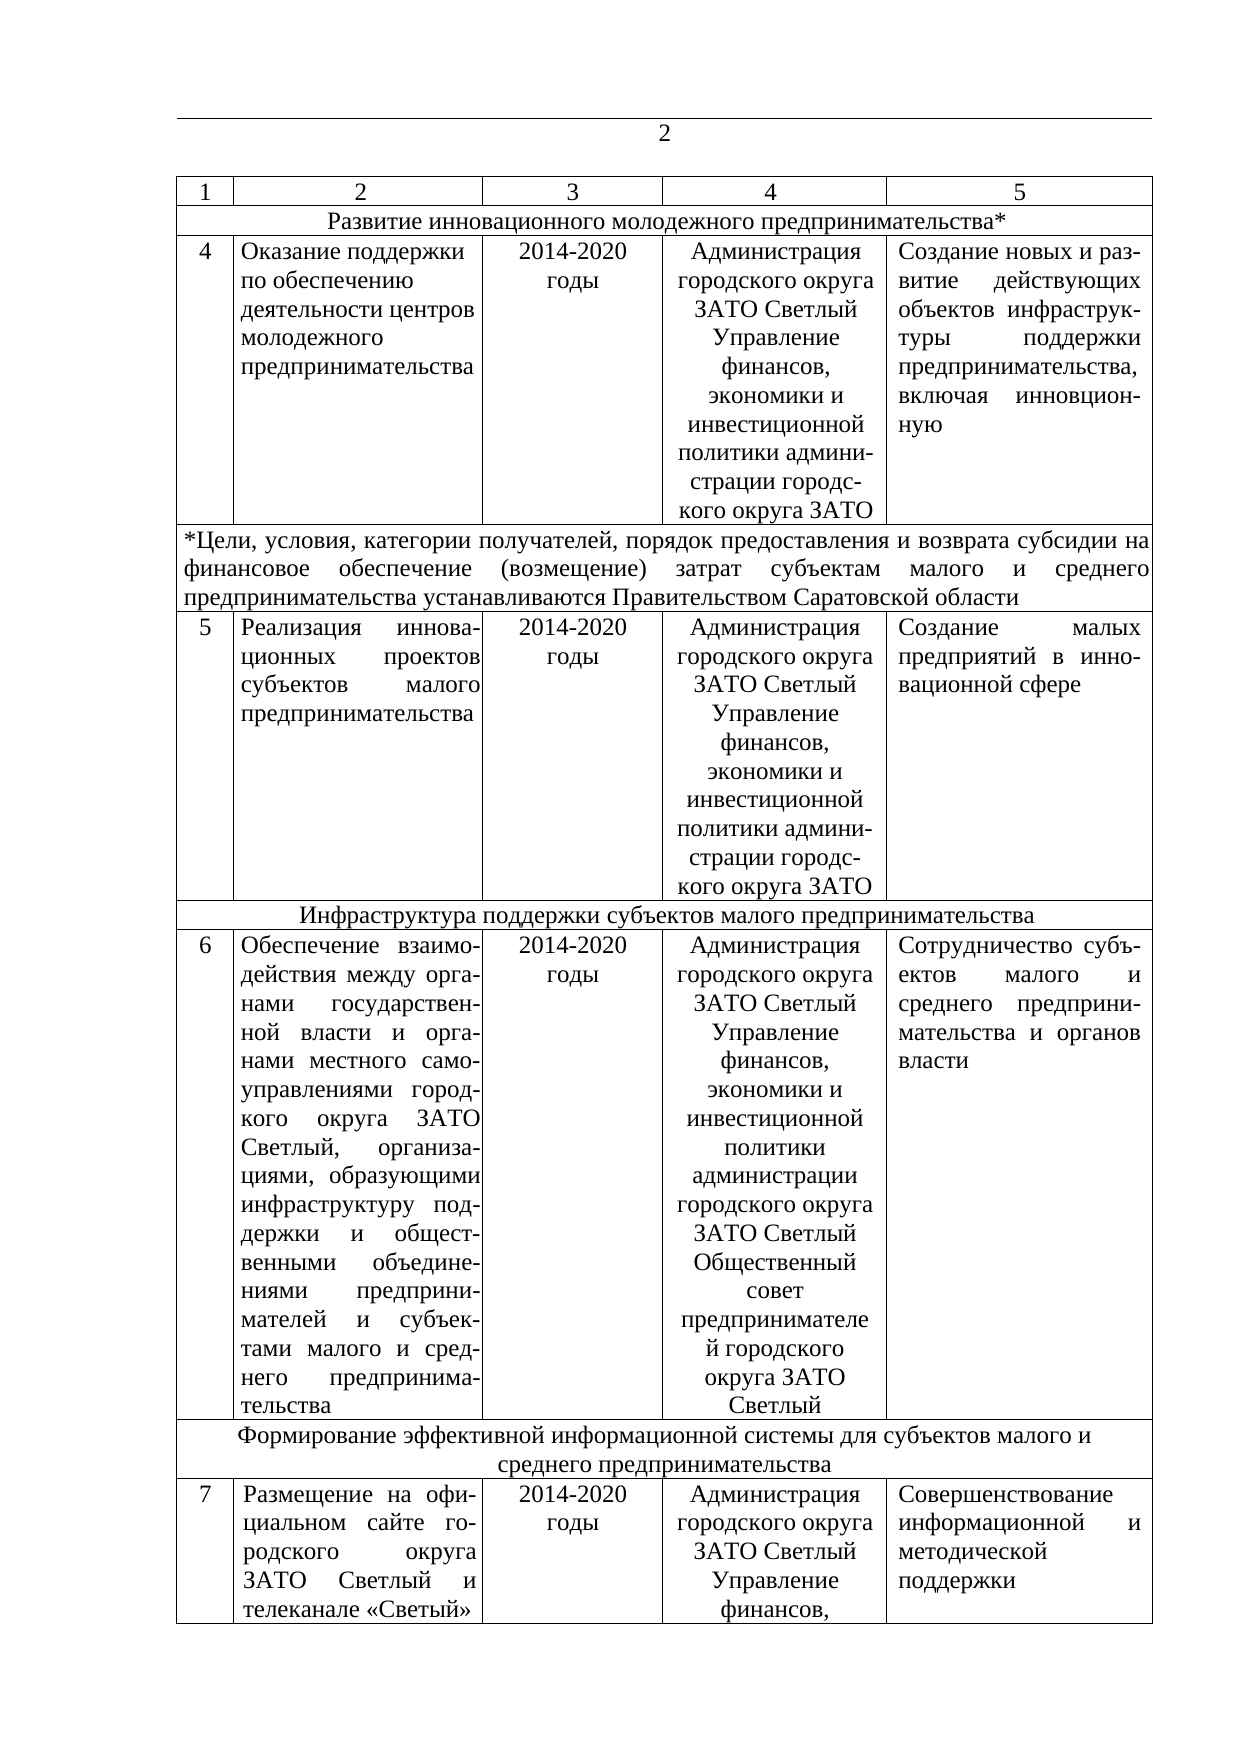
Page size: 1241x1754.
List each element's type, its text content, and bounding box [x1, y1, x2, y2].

table_cell 2 [234, 177, 482, 205]
table_cell Обеспечение взаимо-действия между орга-нами государствен-ной власти и орга-нами местного само-управлениями город-кого округа ЗАТО Светлый, организа-циями, образующими инфраструктуру под-держки и общест-венными объедине-ниями предприни-мателей и субъек-тами малого и сред-него предпринима-тельства [234, 930, 482, 1419]
table_cell 2 [177, 119, 1152, 176]
table_cell Совершенствование информационной и методической поддержки [887, 1479, 1152, 1622]
table_cell Создание малых предприятий в инно-вационной сфере [887, 612, 1152, 899]
table_cell 4 [177, 236, 233, 524]
table_cell Реализация иннова-ционных проектов субъектов малого предпринимательства [234, 612, 482, 899]
table_cell Формирование эффективной информационной системы для субъектов малого и среднего предпринимательства [177, 1420, 1152, 1478]
table_cell *Цели, условия, категории получателей, порядок предоставления и возврата субсидии на финансовое обеспечение (возмещение) затрат субъектам малого и среднего предпринимательства устанавливаются Правительством Саратовской области [177, 525, 1152, 611]
table_cell 2014-2020 годы [483, 236, 662, 524]
table_cell 6 [177, 930, 233, 1419]
table_cell Сотрудничество субъ-ектов малого и среднего предприни-мательства и органов власти [887, 930, 1152, 1419]
table_cell Размещение на офи-циальном сайте го-родского округа ЗАТО Светлый и телеканале «Светый» [234, 1479, 482, 1622]
table_cell Создание новых и раз-витие действующих объектов инфраструк-туры поддержки предпринимательства, включая инновцион-ную [887, 236, 1152, 524]
table_cell 2014-2020 годы [483, 930, 662, 1419]
table_cell Администрация городского округа ЗАТО Светлый Управление финансов, экономики и инвестиционной политики админи-страции городс-кого округа ЗАТО [663, 612, 886, 899]
table_cell Инфраструктура поддержки субъектов малого предпринимательства [177, 901, 1152, 929]
table_cell 4 [663, 177, 886, 205]
table_cell Администрация городского округа ЗАТО Светлый Управление финансов, экономики и инвестиционной политики админи-страции городс-кого округа ЗАТО [663, 236, 886, 524]
table_cell 2014-2020 годы [483, 1479, 662, 1622]
table_cell Администрация городского округа ЗАТО Светлый Управление финансов, экономики и инвестиционной политики администрации городского округа ЗАТО Светлый Общественный совет предпринимателей городского округа ЗАТО Светлый [663, 930, 886, 1419]
table_cell Оказание поддержки по обеспечению деятельности центров молодежного предпринимательства [234, 236, 482, 524]
table_cell 2014-2020 годы [483, 612, 662, 899]
table_cell Развитие инновационного молодежного предпринимательства* [177, 206, 1152, 235]
table_cell 7 [177, 1479, 233, 1622]
table_cell [177, 1624, 1152, 1628]
table_cell 5 [177, 612, 233, 899]
table_cell 1 [177, 177, 233, 205]
table_cell 5 [887, 177, 1152, 205]
table_cell Администрация городского округа ЗАТО Светлый Управление финансов, [663, 1479, 886, 1622]
table_cell 3 [483, 177, 662, 205]
